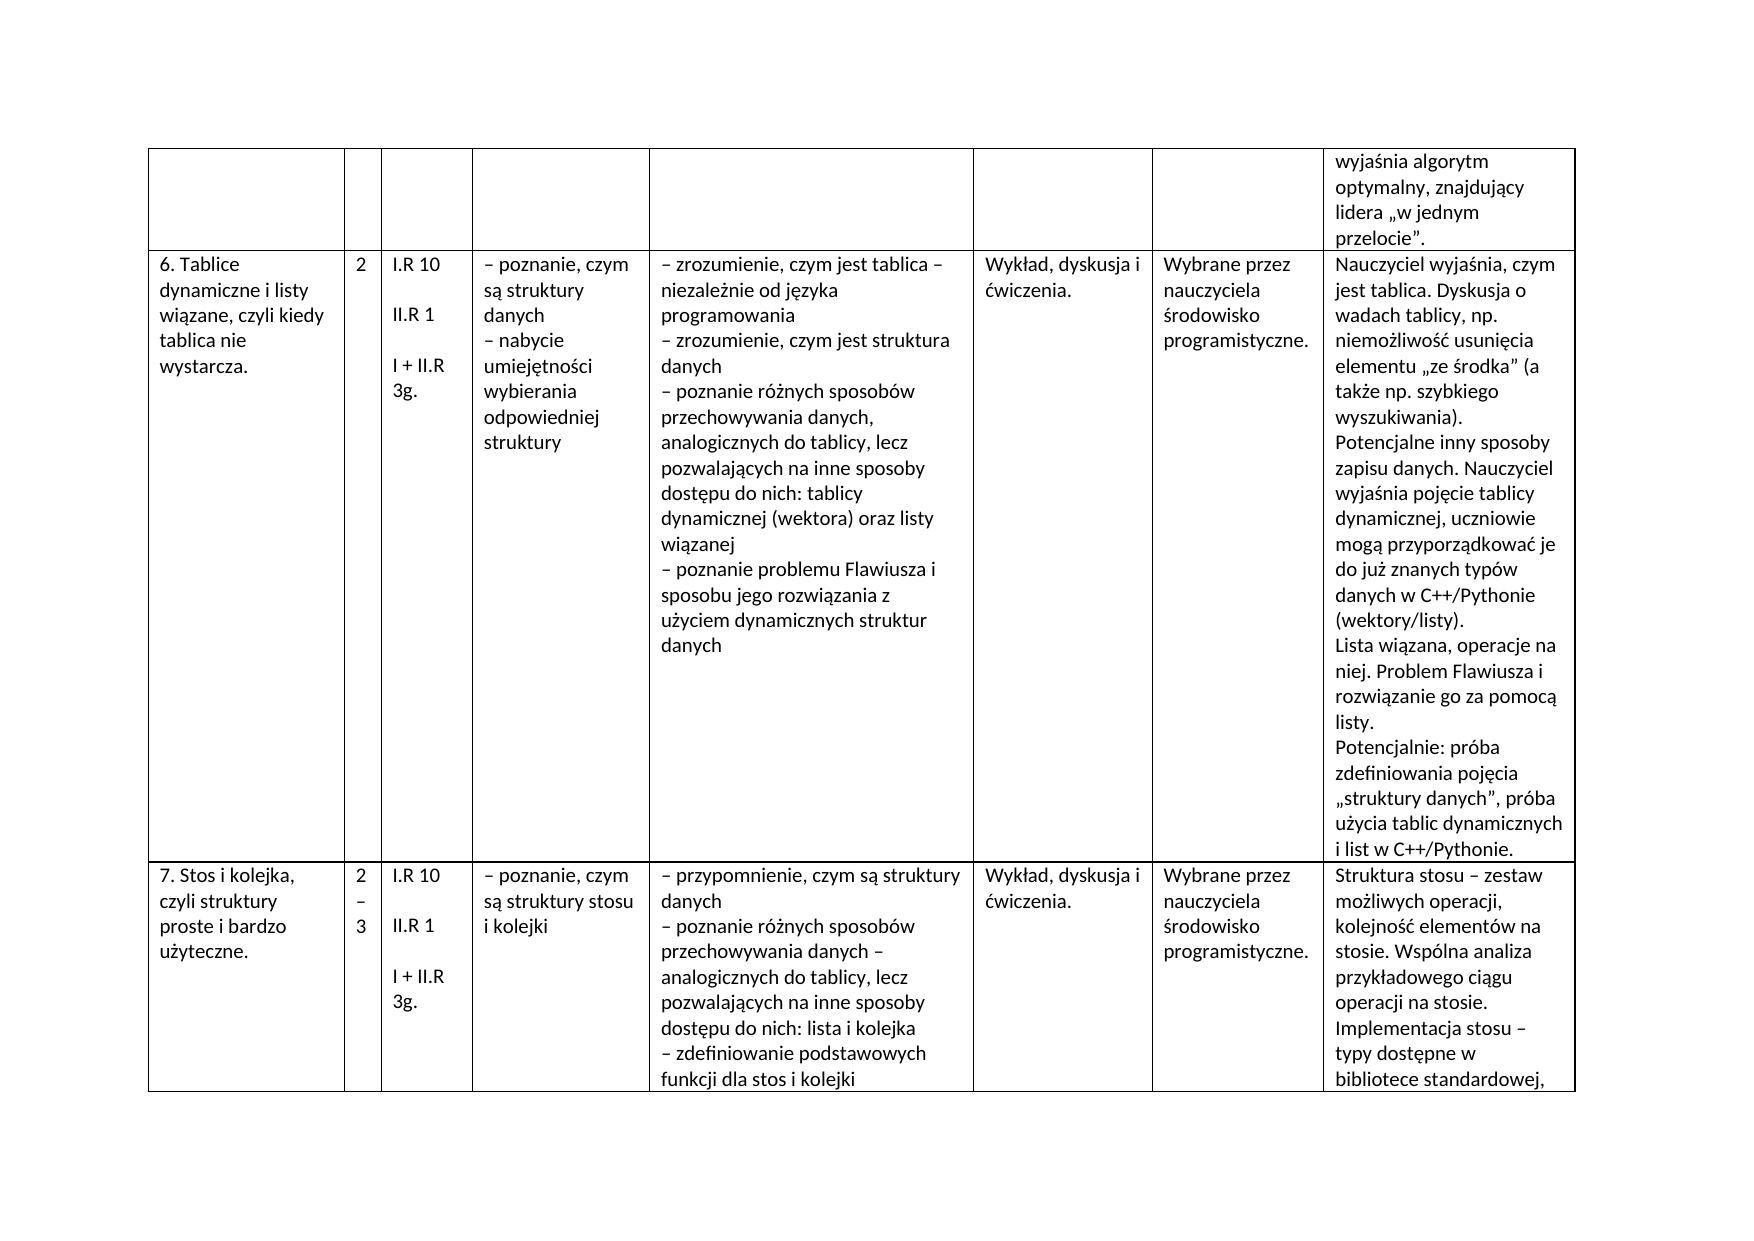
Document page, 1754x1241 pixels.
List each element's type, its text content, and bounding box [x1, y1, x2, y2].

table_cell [149, 863, 344, 1091]
table_cell Nauczyciel wyjaśnia, czym jest tablica. Dyskusja o wadach tablicy, np. niemożliwość usunięcia elementu „ze środka” (a także np. szybkiego wyszukiwania). Potencjalne inny sposoby zapisu danych. Nauczyciel wyjaśnia pojęcie tablicy dynamicznej, uczniowie mogą przyporządkować je do już znanych typów danych w C++/Pythonie (wektory/listy). Lista wiązana, operacje na niej. Problem Flawiusza i rozwiązanie go za pomocą listy. Potencjalnie: próba zdefiniowania pojęcia „struktury danych”, próba użycia tablic dynamicznych i list w C++/Pythonie. [1324, 251, 1574, 861]
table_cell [650, 863, 973, 1091]
table_cell 2 [345, 149, 381, 250]
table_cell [382, 863, 472, 1091]
table_cell I.R 10 II.R 1 I + II.R 3g. [382, 251, 472, 861]
table_cell 2–3 [345, 863, 381, 1091]
table_cell – zrozumienie, czym jest tablica – niezależnie od języka programowania – zrozumienie, czym jest struktura danych – poznanie różnych sposobów przechowywania danych, analogicznych do tablicy, lecz pozwalających na inne sposoby dostępu do nich: tablicy dynamicznej (wektora) oraz listy wiązanej – poznanie problemu Flawiusza i sposobu jego rozwiązania z użyciem dynamicznych struktur danych [650, 251, 973, 861]
table_cell 2 [345, 251, 381, 861]
table_cell Wybrane przez nauczyciela środowisko programistyczne. [1153, 251, 1323, 861]
table_cell Wykład, dyskusja i ćwiczenia. [974, 251, 1152, 861]
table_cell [1324, 149, 1574, 250]
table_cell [473, 863, 649, 1091]
table_cell 6. Tablice dynamiczne i listy wiązane, czyli kiedy tablica nie wystarcza. [149, 251, 344, 861]
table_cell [1324, 863, 1574, 1091]
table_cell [974, 863, 1152, 1091]
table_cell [382, 149, 472, 250]
table_cell – poznanie, czym są struktury danych – nabycie umiejętności wybierania odpowiedniej struktury [473, 251, 649, 861]
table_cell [1153, 149, 1323, 250]
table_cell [974, 149, 1152, 250]
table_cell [473, 149, 649, 250]
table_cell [1153, 863, 1323, 1091]
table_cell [650, 149, 973, 250]
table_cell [149, 149, 344, 250]
